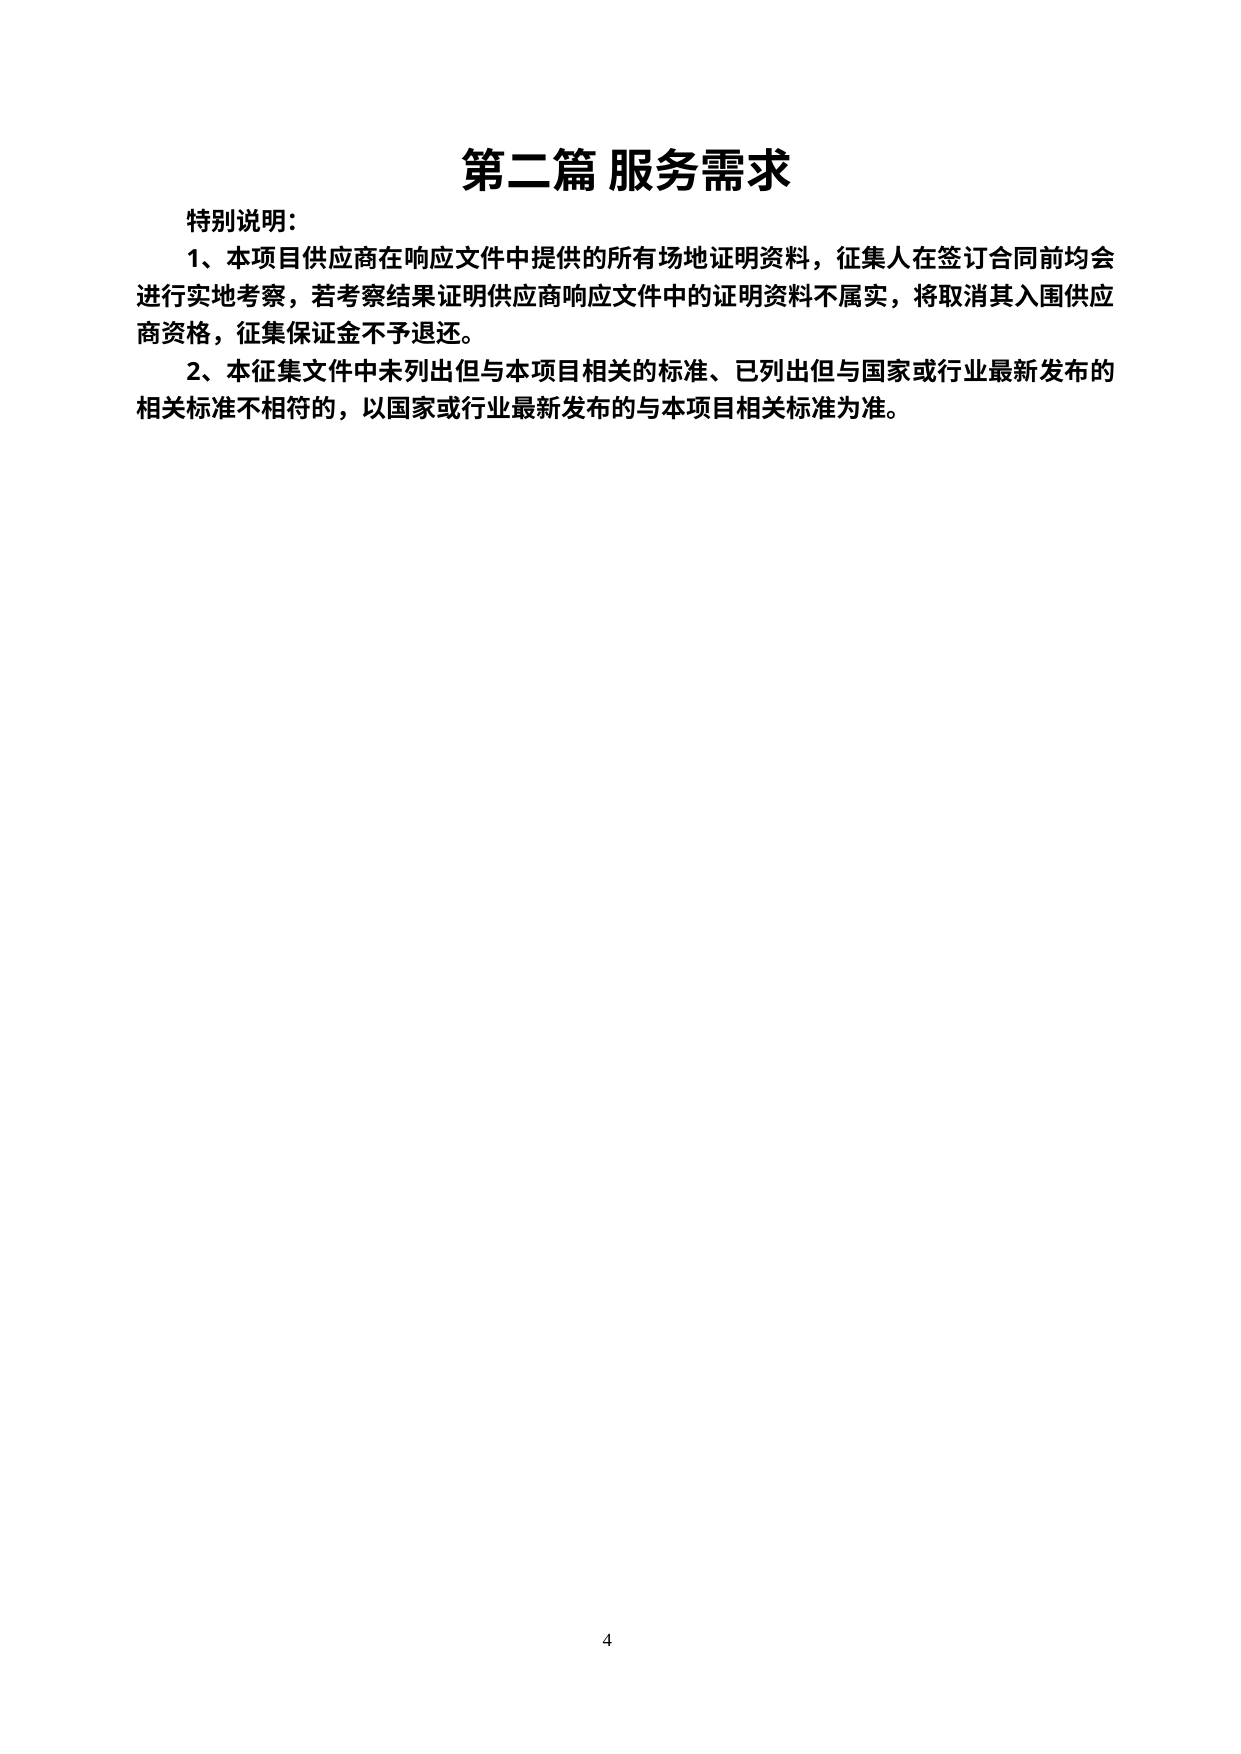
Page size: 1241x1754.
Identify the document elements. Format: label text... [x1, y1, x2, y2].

subtitle 第二篇 服务需求 [136, 134, 1116, 200]
text 特别说明： [136, 200, 1116, 238]
text 2、本征集文件中未列出但与本项目相关的标准、已列出但与国家或行业最新发布的相关标准不相符的，以国家或行业最新发布的与本项目相关标准为准。 [136, 350, 1116, 425]
text 1、本项目供应商在响应文件中提供的所有场地证明资料，征集人在签订合同前均会进行实地考察，若考察结果证明供应商响应文件中的证明资料不属实，将取消其入围供应商资格，征集保证金不予退还。 [136, 238, 1116, 350]
